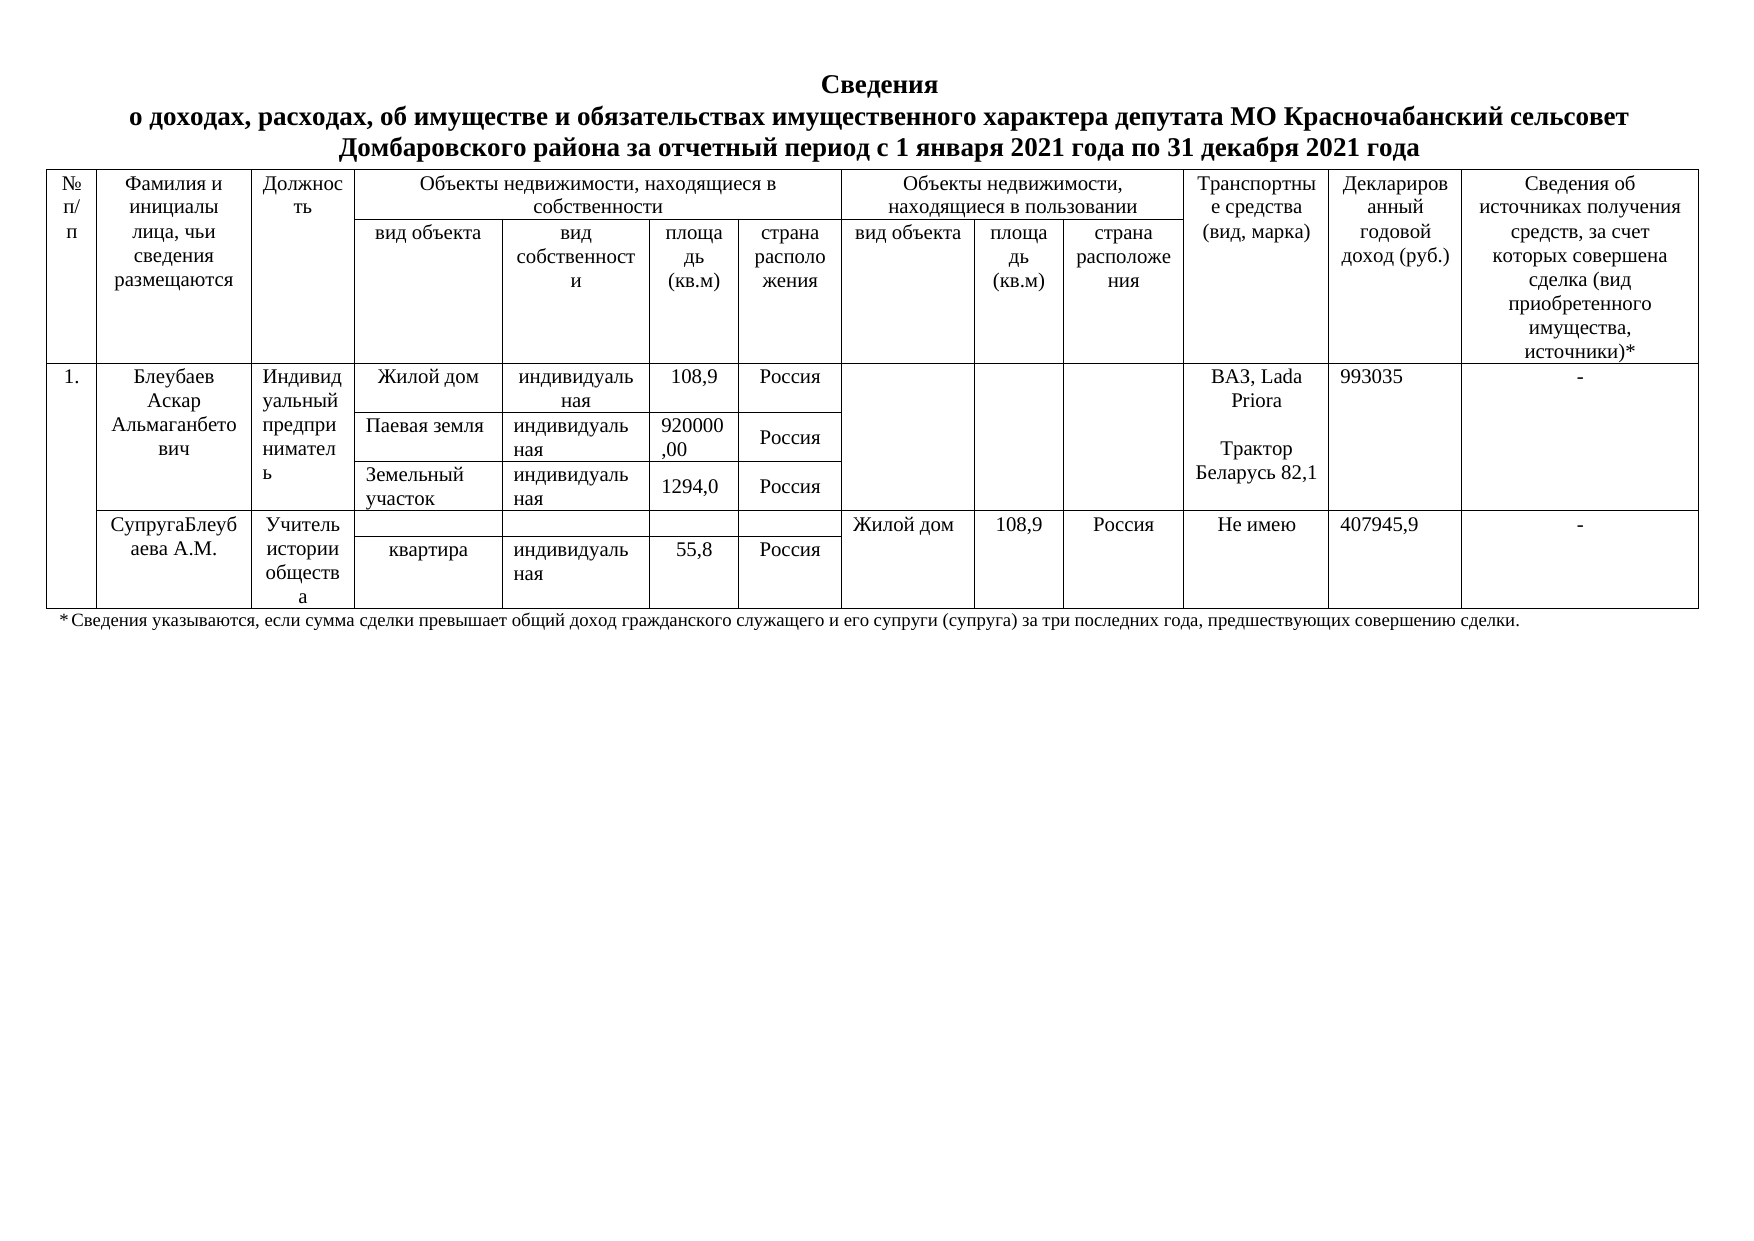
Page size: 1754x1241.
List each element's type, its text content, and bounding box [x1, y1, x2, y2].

table_cell 993035 [1329, 364, 1461, 510]
table_cell [355, 511, 502, 536]
table_cell 108,9 [650, 364, 738, 412]
table_cell Не имею [1184, 511, 1328, 608]
table_cell - [1462, 511, 1698, 608]
table_cell страна расположения [739, 220, 841, 363]
table_cell СупругаБлеубаева А.М. [97, 511, 251, 608]
table_cell площадь (кв.м) [975, 220, 1063, 363]
table_header Транспортные средства (вид, марка) [1184, 170, 1328, 363]
table_cell Россия [739, 364, 841, 412]
table_cell Земельный участок [355, 462, 502, 510]
table_cell 1. [47, 364, 96, 608]
table_cell 108,9 [975, 511, 1063, 608]
table_cell Паевая земля [355, 413, 502, 461]
table_cell Россия [1064, 511, 1183, 608]
table_cell квартира [355, 537, 502, 608]
table_header № п/п [47, 170, 96, 363]
table_cell индивидуальная [503, 364, 649, 412]
table_cell ВАЗ, Lada Priora Трактор Беларусь 82,1 [1184, 364, 1328, 510]
table_cell [739, 511, 841, 536]
table_cell Россия [739, 462, 841, 510]
table_cell Россия [739, 537, 841, 608]
table_cell вид собственности [503, 220, 649, 363]
table_cell 407945,9 [1329, 511, 1461, 608]
table_cell 55,8 [650, 537, 738, 608]
text о доходах, расходах, об имуществе и обязательствах имущественного характера депутата МО Красночабанский сельсовет Домбаровского района за отчетный период с 1 января 2021 года по 31 декабря 2021 года [59, 100, 1700, 162]
table_header Объекты недвижимости, находящиеся в собственности [355, 170, 841, 218]
table_header Декларированный годовой доход (руб.) [1329, 170, 1461, 363]
table_cell вид объекта [355, 220, 502, 363]
table_cell индивидуальная [503, 462, 649, 510]
table_cell [975, 364, 1063, 510]
table_cell Индивидуальный предприниматель [252, 364, 354, 510]
text * Сведения указываются, если сумма сделки превышает общий доход гражданского служащего и его супруги (супруга) за три последних года, предшествующих совершению сделки. [59, 609, 1700, 630]
table_header Должность [252, 170, 354, 363]
table_header Фамилия и инициалы лица, чьи сведения размещаются [97, 170, 251, 363]
table_header Объекты недвижимости, находящиеся в пользовании [842, 170, 1183, 218]
table_cell [842, 364, 974, 510]
table_header Сведения об источниках получения средств, за счет которых совершена сделка (вид приобретенного имущества, источники)* [1462, 170, 1698, 363]
text Сведения [59, 69, 1700, 100]
table_cell страна расположения [1064, 220, 1183, 363]
table_cell 920000,00 [650, 413, 738, 461]
table_cell [503, 511, 649, 536]
table_cell 1294,0 [650, 462, 738, 510]
table_cell индивидуальная [503, 413, 649, 461]
table_cell [1064, 364, 1183, 510]
table_cell Россия [739, 413, 841, 461]
table_cell Жилой дом [355, 364, 502, 412]
table_cell Блеубаев Аскар Альмаганбетович [97, 364, 251, 510]
table_cell - [1462, 364, 1698, 510]
table_cell индивидуальная [503, 537, 649, 608]
table_cell [650, 511, 738, 536]
table_cell вид объекта [842, 220, 974, 363]
table_cell площадь (кв.м) [650, 220, 738, 363]
table_cell Учитель истории общества [252, 511, 354, 608]
table_cell Жилой дом [842, 511, 974, 608]
